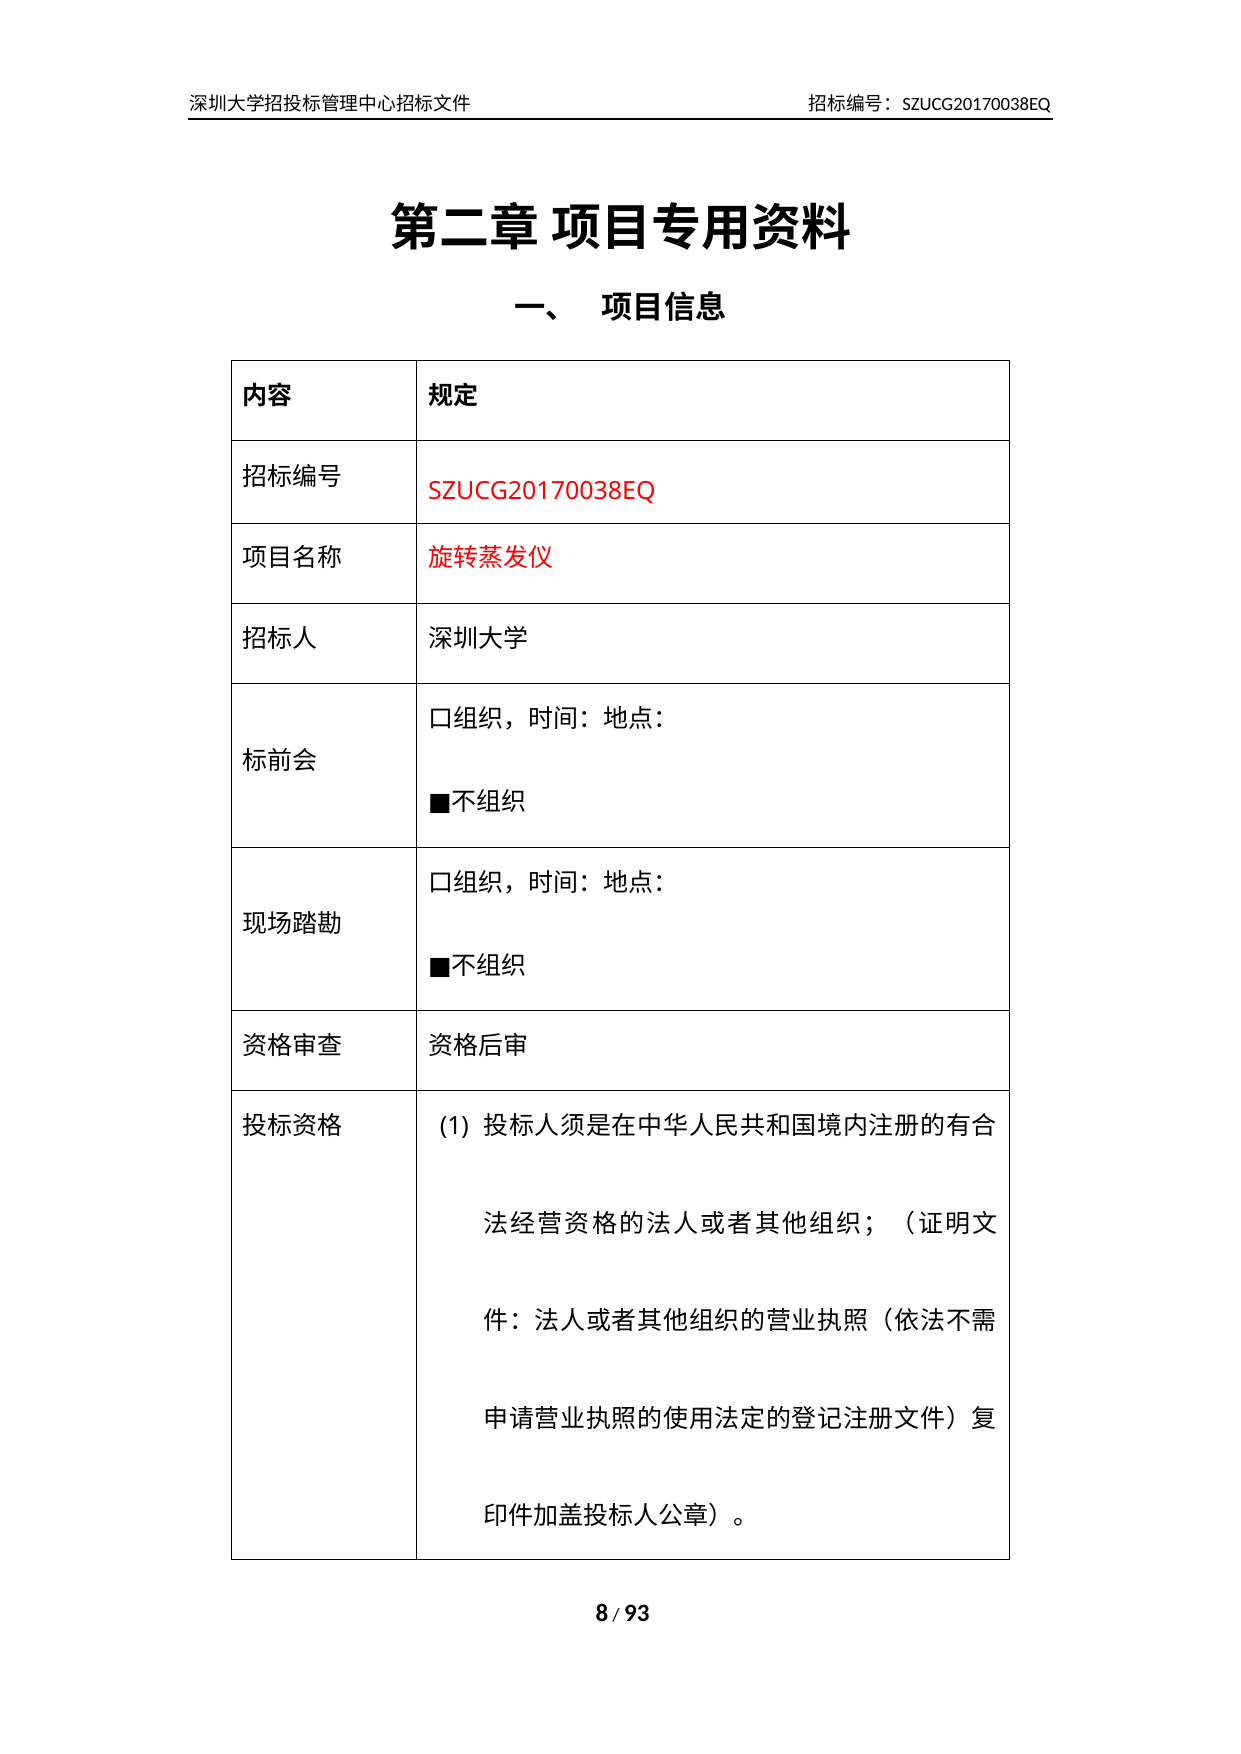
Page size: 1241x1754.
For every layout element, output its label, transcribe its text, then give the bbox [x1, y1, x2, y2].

table_cell 口组织，时间：地点： ■不组织 [417, 848, 1009, 1010]
table_header 内容 [232, 361, 416, 440]
table_cell 资格后审 [417, 1011, 1009, 1090]
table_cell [417, 1091, 1009, 1559]
table_cell 资格审查 [232, 1011, 416, 1090]
table_header 规定 [417, 361, 1009, 440]
table_cell 口组织，时间：地点： ■不组织 [417, 684, 1009, 847]
table_cell 现场踏勘 [232, 848, 416, 1010]
table_cell 项目名称 [232, 524, 416, 603]
text 第二章 项目专用资料 [187, 175, 1053, 272]
table_cell 投标资格 [232, 1091, 416, 1559]
table_cell 旋转蒸发仪 [417, 524, 1009, 603]
table_cell SZUCG20170038EQ [417, 441, 1009, 522]
table_cell 招标人 [232, 604, 416, 683]
table_cell 标前会 [232, 684, 416, 847]
list 项目信息 [187, 272, 1053, 337]
table_cell 深圳大学 [417, 604, 1009, 683]
table_cell 招标编号 [232, 441, 416, 522]
